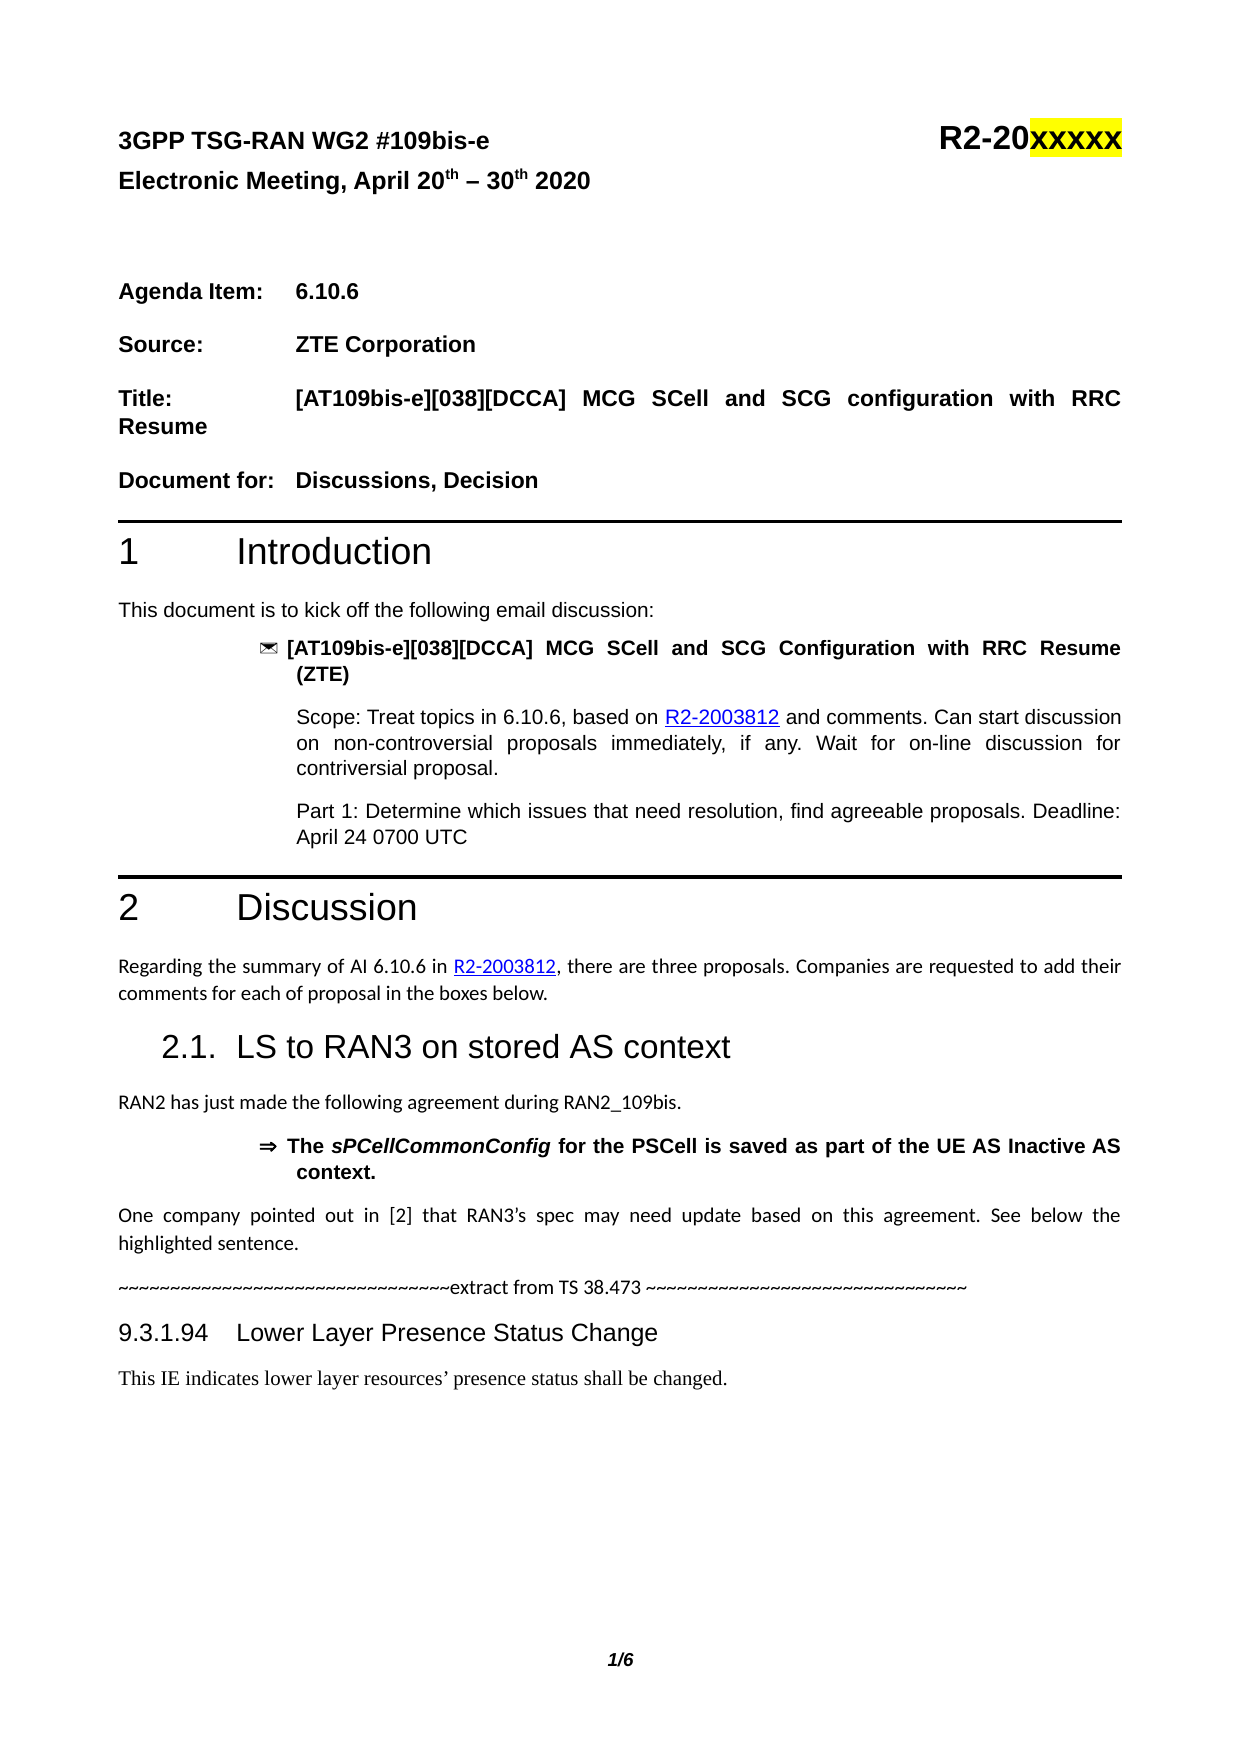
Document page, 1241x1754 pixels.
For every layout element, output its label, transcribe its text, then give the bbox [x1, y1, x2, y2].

text 3GPP TSG-RAN WG2 #109bis-e R2-20xxxxx [118, 118, 1030, 157]
text Part 1: Determine which issues that need resolution, find agreeable proposals. Deadline: April 24 0700 UTC [296, 799, 1122, 848]
text Title: [AT109bis-e][038][DCCA] MCG SCell and SCG configuration with RRC Resume [118, 385, 1122, 439]
text Electronic Meeting, April 20th – 30th 2020 [118, 166, 1122, 194]
text RAN2 has just made the following agreement during RAN2_109bis. [118, 1089, 1122, 1115]
text Regarding the summary of AI 6.10.6 in R2-2003812, there are three proposals. Companies are requested to add their comments for each of proposal in the boxes below. [118, 953, 1122, 1006]
text [AT109bis-e][038][DCCA] MCG SCell and SCG Configuration with RRC Resume (ZTE) [259, 636, 1122, 686]
text One company pointed out in [2] that RAN3’s spec may need update based on this agreement. See below the highlighted sentence. [118, 1202, 1122, 1255]
text 9.3.1.94 Lower Layer Presence Status Change [118, 1318, 1122, 1347]
text The sPCellCommonConfig for the PSCell is saved as part of the UE AS Inactive AS context. [259, 1134, 1122, 1184]
subtitle LS to RAN3 on stored AS context [161, 1027, 1122, 1065]
text Scope: Treat topics in 6.10.6, based on R2-2003812 and comments. Can start discussion on non-controversial proposals immediately, if any. Wait for on-line discussion for contriversial proposal. [296, 704, 1122, 780]
text Agenda Item: 6.10.6 [118, 278, 1122, 304]
text ~~~~~~~~~~~~~~~~~~~~~~~~~~~~~~~~extract from TS 38.473 ~~~~~~~~~~~~~~~~~~~~~~~~~~~~~~~ [118, 1274, 1122, 1299]
text Source: ZTE Corporation [118, 331, 1122, 358]
text This IE indicates lower layer resources’ presence status shall be changed. [118, 1366, 1122, 1390]
text This document is to kick off the following email discussion: [118, 598, 1122, 622]
text Document for: Discussions, Decision [118, 467, 1122, 493]
subtitle 1 Introduction [118, 523, 1122, 573]
subtitle 2 Discussion [118, 879, 1122, 928]
